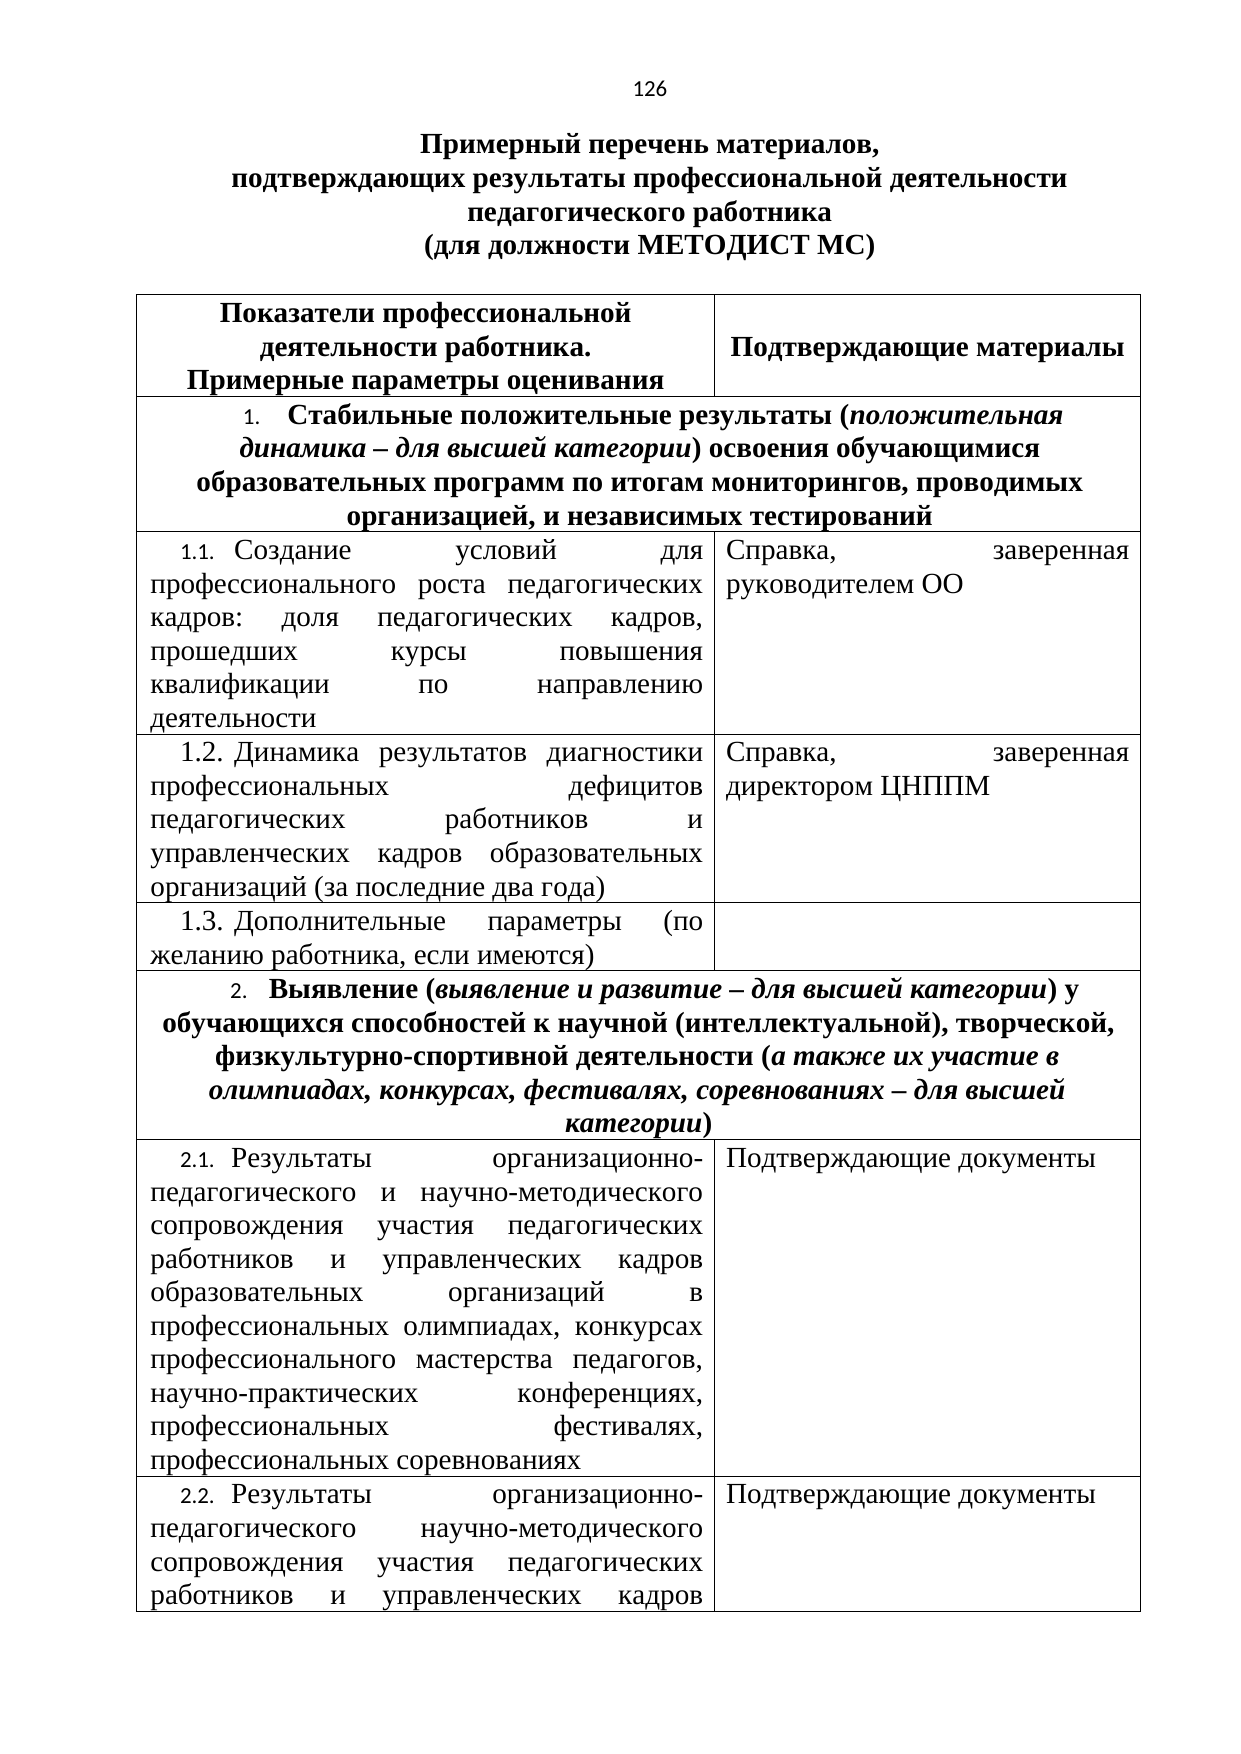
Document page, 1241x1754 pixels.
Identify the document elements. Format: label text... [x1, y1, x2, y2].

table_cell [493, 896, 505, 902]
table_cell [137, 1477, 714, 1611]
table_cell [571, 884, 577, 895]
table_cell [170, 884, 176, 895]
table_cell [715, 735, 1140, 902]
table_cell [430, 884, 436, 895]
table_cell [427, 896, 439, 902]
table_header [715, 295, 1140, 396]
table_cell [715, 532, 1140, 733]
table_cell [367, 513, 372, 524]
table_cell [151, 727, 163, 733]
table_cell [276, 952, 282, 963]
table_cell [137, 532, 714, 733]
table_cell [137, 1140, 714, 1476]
text Примерный перечень материалов, [148, 127, 1152, 160]
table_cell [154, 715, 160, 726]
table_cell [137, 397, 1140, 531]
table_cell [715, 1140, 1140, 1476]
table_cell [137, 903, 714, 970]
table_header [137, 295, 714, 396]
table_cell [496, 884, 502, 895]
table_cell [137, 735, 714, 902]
list (для должности МЕТОДИСТ МС) [148, 227, 1152, 261]
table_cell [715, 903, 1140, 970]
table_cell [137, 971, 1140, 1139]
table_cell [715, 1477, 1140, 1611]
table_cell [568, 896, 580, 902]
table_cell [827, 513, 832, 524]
list подтверждающих результаты профессиональной деятельности педагогического работника [148, 160, 1152, 227]
